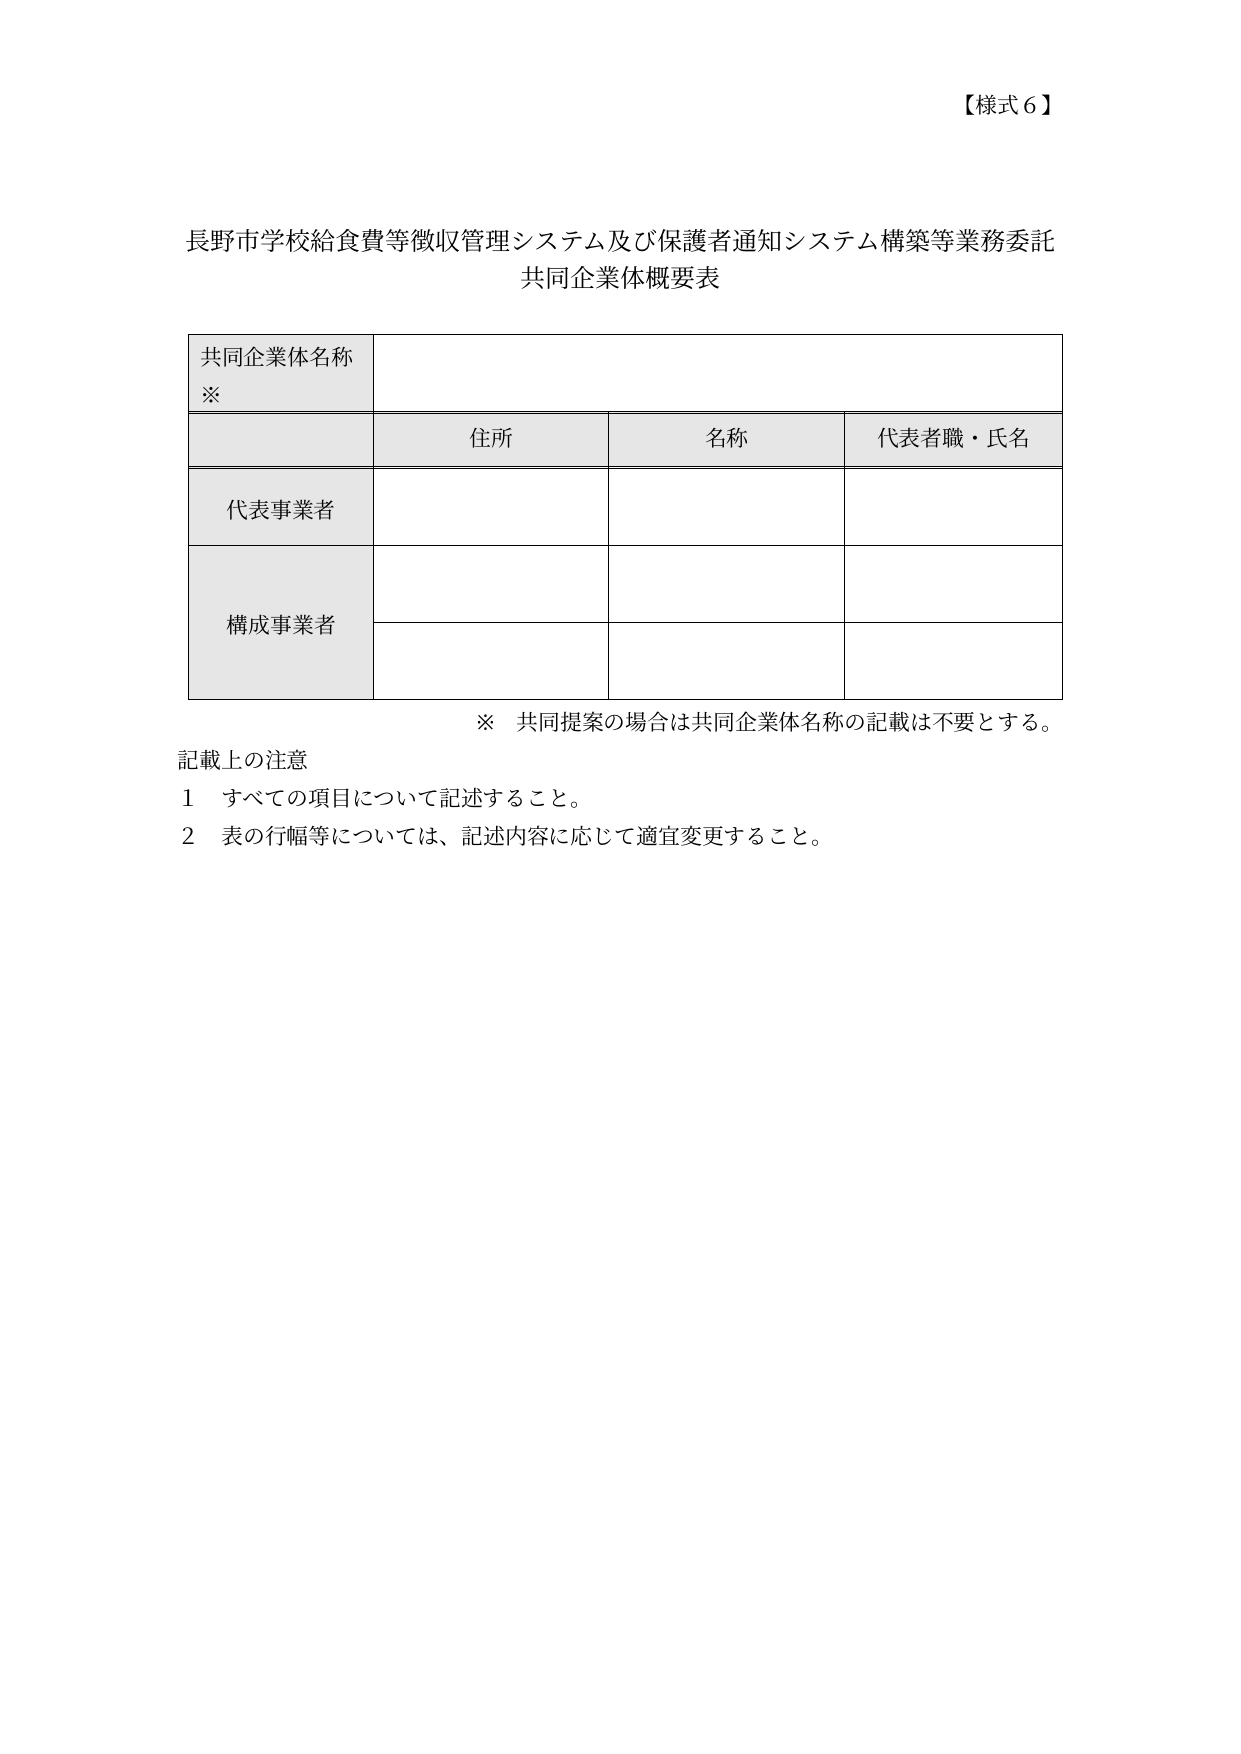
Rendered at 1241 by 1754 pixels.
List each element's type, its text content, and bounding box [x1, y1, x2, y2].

table_cell [189, 414, 373, 466]
text 長野市学校給食費等徴収管理システム及び保護者通知システム構築等業務委託 共同企業体概要表 [177, 221, 1063, 296]
table_cell 代表者職・氏名 [845, 414, 1062, 466]
text 記載上の注意 [177, 738, 1063, 776]
table_cell [845, 546, 1062, 622]
table_cell 代表事業者 [189, 469, 373, 545]
table_cell 名称 [609, 414, 844, 466]
table_cell [609, 623, 844, 699]
table_header 共同企業体名称 ※ [189, 335, 373, 411]
table_cell [374, 623, 608, 699]
table_cell [845, 469, 1062, 545]
text １ すべての項目について記述すること。 [177, 776, 1063, 814]
table_cell 住所 [374, 414, 608, 466]
text ２ 表の行幅等については、記述内容に応じて適宜変更すること。 [177, 814, 1063, 852]
table_cell 構成事業者 [189, 546, 373, 699]
table_cell [374, 469, 608, 545]
table_cell [374, 546, 608, 622]
table_cell [609, 546, 844, 622]
table_header [374, 335, 1062, 411]
table_cell [845, 623, 1062, 699]
table_cell [609, 469, 844, 545]
text ※ 共同提案の場合は共同企業体名称の記載は不要とする。 [177, 700, 1063, 738]
